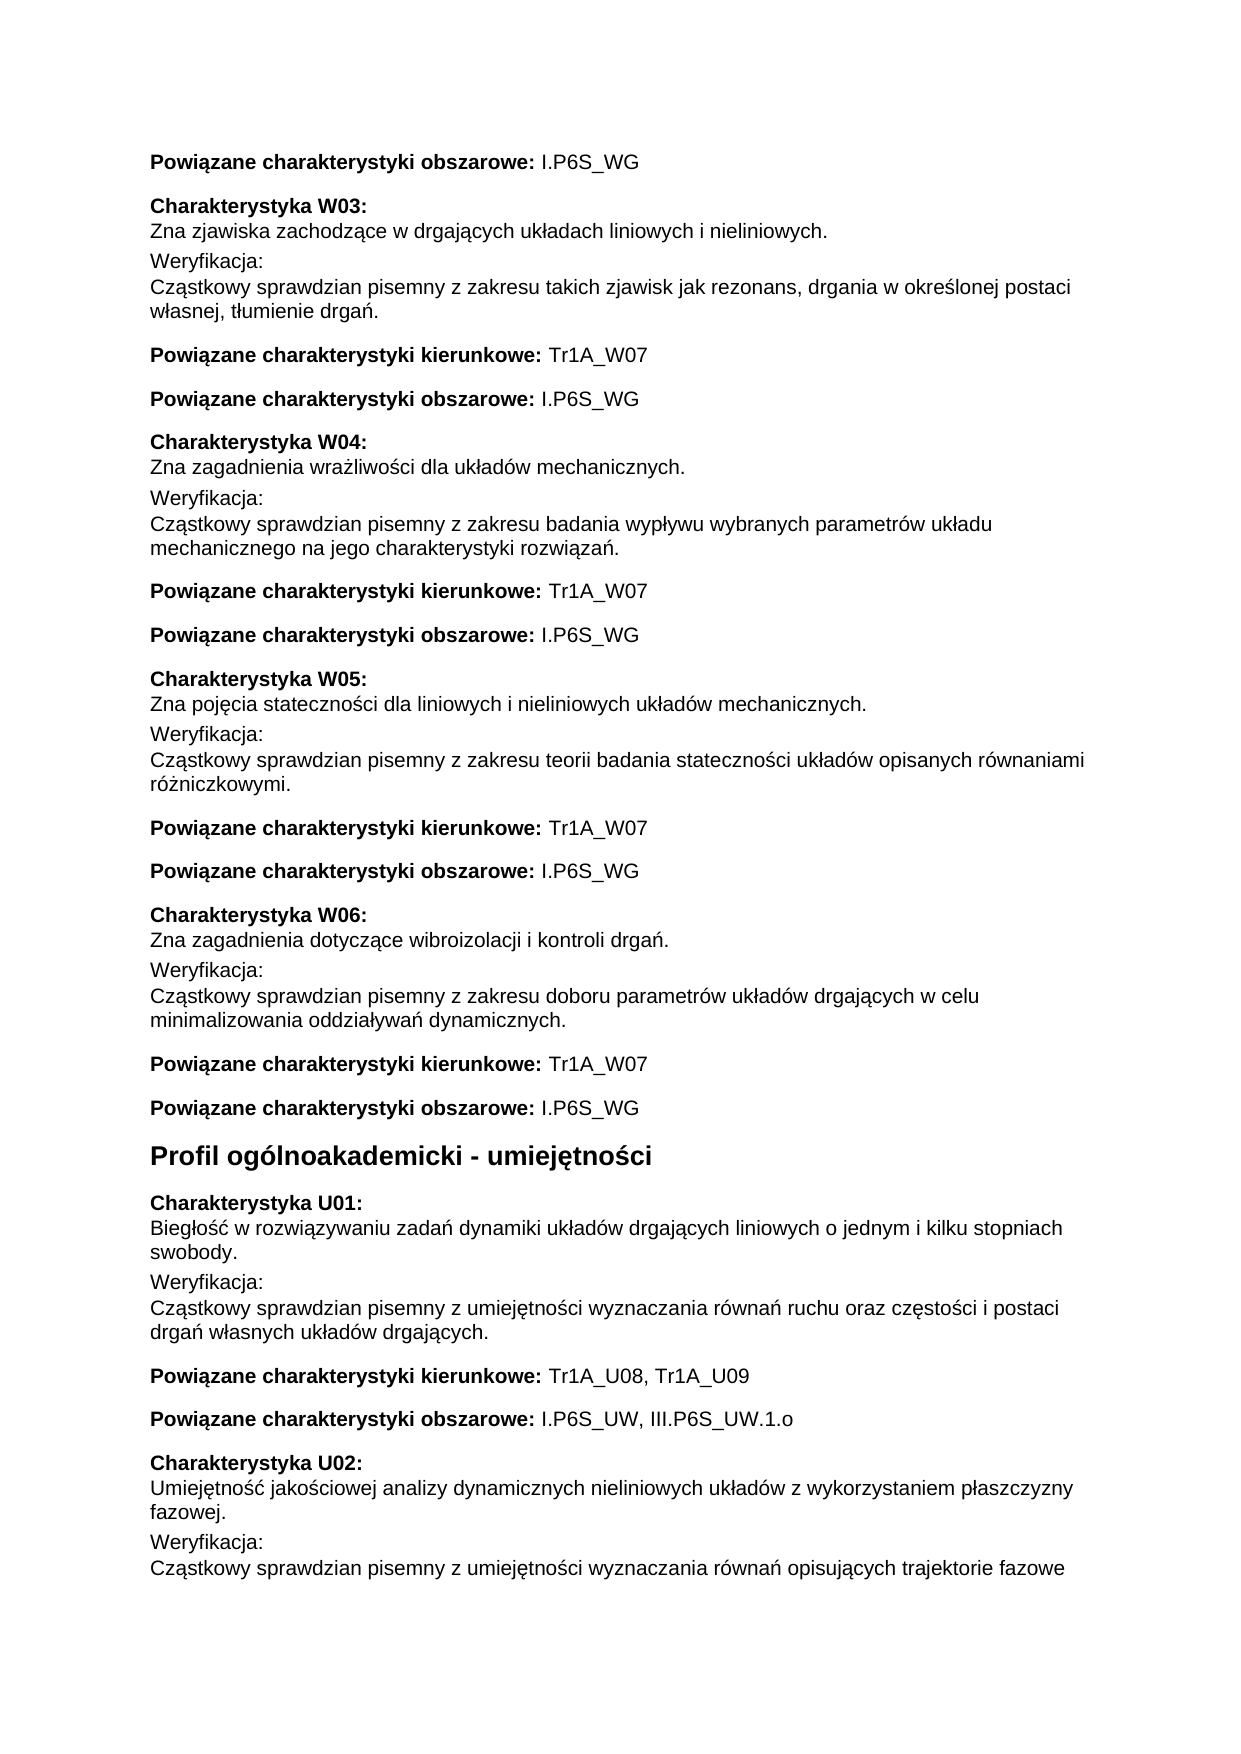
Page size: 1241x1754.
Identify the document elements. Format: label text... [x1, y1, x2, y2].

text Cząstkowy sprawdzian pisemny z zakresu badania wypływu wybranych parametrów układu mechanicznego na jego charakterystyki rozwiązań. [150, 511, 1090, 559]
text Cząstkowy sprawdzian pisemny z umiejętności wyznaczania równań ruchu oraz częstości i postaci drgań własnych układów drgających. [150, 1296, 1090, 1344]
text Charakterystyka U01: [150, 1191, 1090, 1214]
text Cząstkowy sprawdzian pisemny z zakresu doboru parametrów układów drgających w celu minimalizowania oddziaływań dynamicznych. [150, 984, 1090, 1032]
text Weryfikacja: [150, 249, 1090, 273]
text Charakterystyka U02: [150, 1451, 1090, 1475]
text Powiązane charakterystyki kierunkowe: Tr1A_W07 [150, 579, 1090, 603]
text Cząstkowy sprawdzian pisemny z zakresu takich zjawisk jak rezonans, drgania w określonej postaci własnej, tłumienie drgań. [150, 275, 1090, 323]
text Powiązane charakterystyki obszarowe: I.P6S_UW, III.P6S_UW.1.o [150, 1407, 1090, 1431]
text Weryfikacja: [150, 722, 1090, 746]
text Powiązane charakterystyki kierunkowe: Tr1A_U08, Tr1A_U09 [150, 1363, 1090, 1387]
subtitle Profil ogólnoakademicki - umiejętności [150, 1139, 1090, 1171]
text Powiązane charakterystyki obszarowe: I.P6S_WG [150, 386, 1090, 410]
text Powiązane charakterystyki obszarowe: I.P6S_WG [150, 1096, 1090, 1120]
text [150, 1556, 1090, 1580]
text Powiązane charakterystyki kierunkowe: Tr1A_W07 [150, 1052, 1090, 1076]
text Powiązane charakterystyki kierunkowe: Tr1A_W07 [150, 816, 1090, 839]
text Powiązane charakterystyki obszarowe: I.P6S_WG [150, 623, 1090, 647]
text Biegłość w rozwiązywaniu zadań dynamiki układów drgających liniowych o jednym i kilku stopniach swobody. [150, 1216, 1090, 1263]
text Zna pojęcia stateczności dla liniowych i nieliniowych układów mechanicznych. [150, 692, 1090, 716]
text Charakterystyka W06: [150, 903, 1090, 927]
text Powiązane charakterystyki obszarowe: I.P6S_WG [150, 150, 1090, 174]
text Umiejętność jakościowej analizy dynamicznych nieliniowych układów z wykorzystaniem płaszczyzny fazowej. [150, 1476, 1090, 1524]
text Weryfikacja: [150, 1530, 1090, 1554]
text Zna zagadnienia dotyczące wibroizolacji i kontroli drgań. [150, 928, 1090, 952]
text Charakterystyka W04: [150, 430, 1090, 454]
text Charakterystyka W03: [150, 194, 1090, 218]
text Powiązane charakterystyki kierunkowe: Tr1A_W07 [150, 343, 1090, 367]
text Cząstkowy sprawdzian pisemny z zakresu teorii badania stateczności układów opisanych równaniami różniczkowymi. [150, 748, 1090, 796]
text Charakterystyka W05: [150, 667, 1090, 691]
text Zna zjawiska zachodzące w drgających układach liniowych i nieliniowych. [150, 219, 1090, 243]
text Weryfikacja: [150, 958, 1090, 982]
text Powiązane charakterystyki obszarowe: I.P6S_WG [150, 859, 1090, 883]
text Weryfikacja: [150, 485, 1090, 509]
text Zna zagadnienia wrażliwości dla układów mechanicznych. [150, 455, 1090, 479]
text Weryfikacja: [150, 1270, 1090, 1294]
